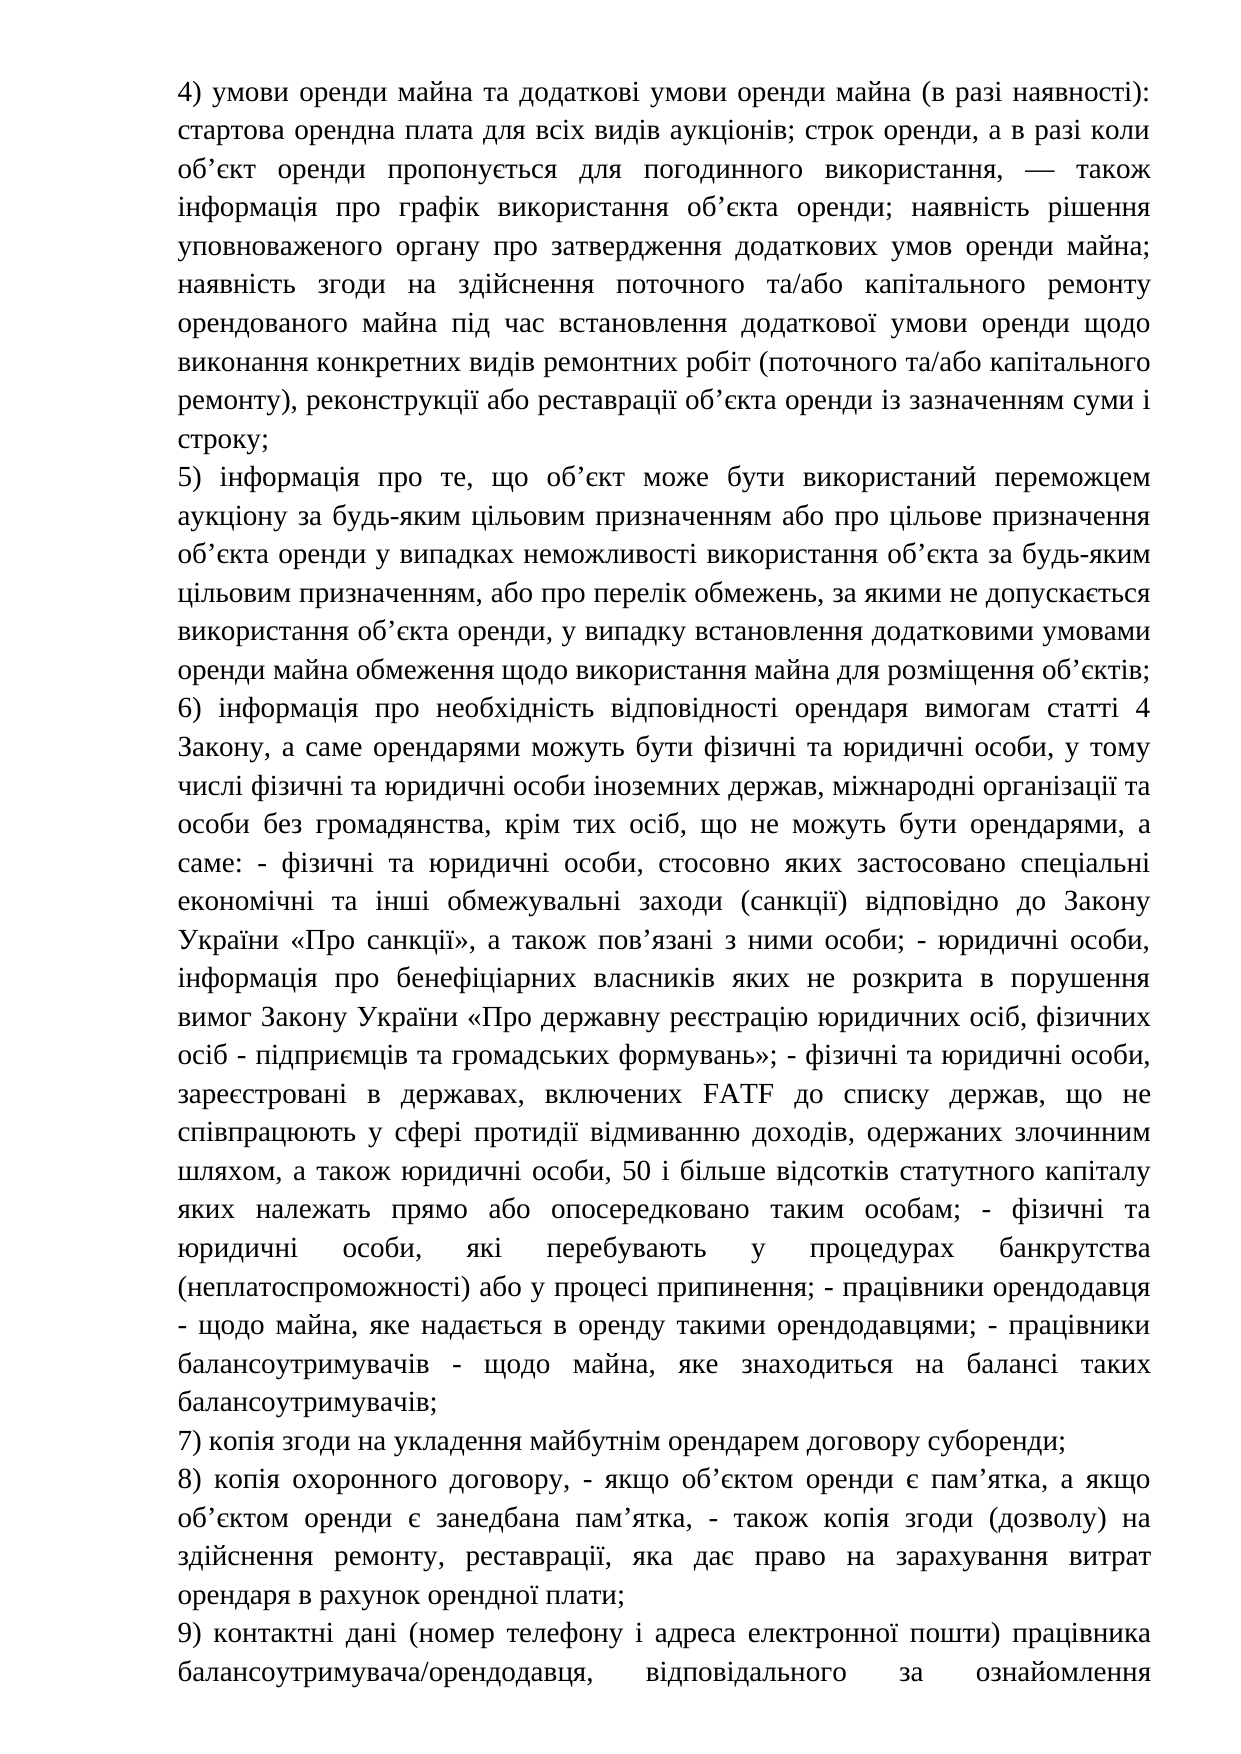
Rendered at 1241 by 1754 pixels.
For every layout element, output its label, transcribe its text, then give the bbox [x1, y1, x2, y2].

text 5) інформація про те, що об’єкт може бути використаний переможцем аукціону за будь-яким цільовим призначенням або про цільове призначення об’єкта оренди у випадках неможливості використання об’єкта за будь-яким цільовим призначенням, або про перелік обмежень, за якими не допускається використання об’єкта оренди, у випадку встановлення додатковими умовами оренди майна обмеження щодо використання майна для розміщення об’єктів; 6) інформація про необхідність відповідності орендаря вимогам статті 4 Закону, а саме орендарями можуть бути фізичні та юридичні особи, у тому числі фізичні та юридичні особи іноземних держав, міжнародні організації та особи без громадянства, крім тих осіб, що не можуть бути орендарями, а саме: - фізичні та юридичні особи, стосовно яких застосовано спеціальні економічні та інші обмежувальні заходи (санкції) відповідно до Закону України «Про санкції», а також пов’язані з ними особи; - юридичні особи, інформація про бенефіціарних власників яких не розкрита в порушення вимог Закону України «Про державну реєстрацію юридичних осіб, фізичних осіб - підприємців та громадських формувань»; - фізичні та юридичні особи, зареєстровані в державах, включених FATF до списку держав, що не співпрацюють у сфері протидії відмиванню доходів, одержаних злочинним шляхом, а також юридичні особи, 50 і більше відсотків статутного капіталу яких належать прямо або опосередковано таким особам; - фізичні та юридичні особи, які перебувають у процедурах банкрутства (неплатоспроможності) або у процесі припинення; - працівники орендодавця - щодо майна, яке надається в оренду такими орендодавцями; - працівники балансоутримувачів - щодо майна, яке знаходиться на балансі таких балансоутримувачів; [177, 459, 1152, 1418]
text 8) копія охоронного договору, - якщо об’єктом оренди є пам’ятка, а якщо об’єктом оренди є занедбана пам’ятка, - також копія згоди (дозволу) на здійснення ремонту, реставрації, яка дає право на зарахування витрат орендаря в рахунок орендної плати; [177, 1461, 1152, 1611]
text 4) умови оренди майна та додаткові умови оренди майна (в разі наявності): стартова орендна плата для всіх видів аукціонів; строк оренди, а в разі коли об’єкт оренди пропонується для погодинного використання, — також інформація про графік використання об’єкта оренди; наявність рішення уповноваженого органу про затвердження додаткових умов оренди майна; наявність згоди на здійснення поточного та/або капітального ремонту орендованого майна під час встановлення додаткової умови оренди щодо виконання конкретних видів ремонтних робіт (поточного та/або капітального ремонту), реконструкції або реставрації об’єкта оренди із зазначенням суми і строку; [177, 74, 1152, 454]
text 7) копія згоди на укладення майбутнім орендарем договору суборенди; [177, 1423, 1152, 1456]
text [177, 1616, 1152, 1688]
